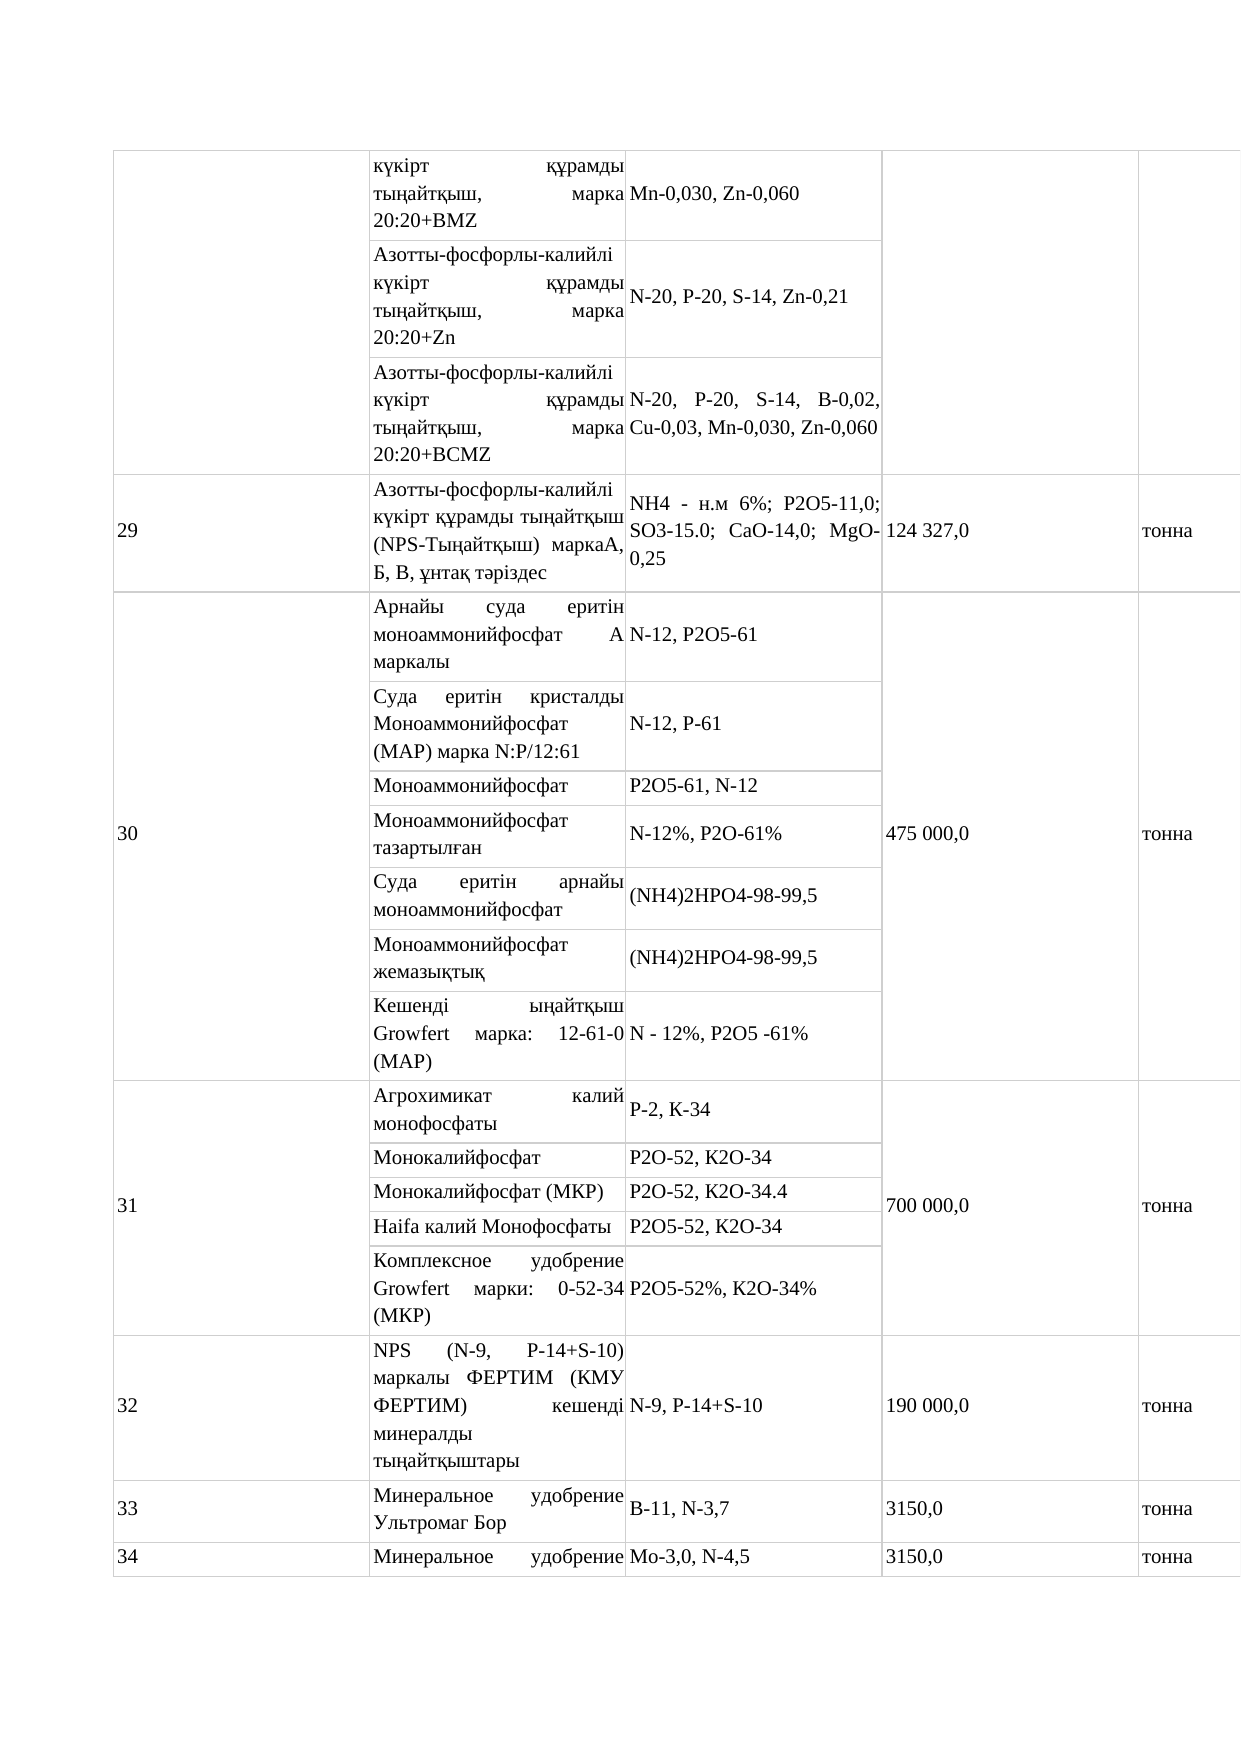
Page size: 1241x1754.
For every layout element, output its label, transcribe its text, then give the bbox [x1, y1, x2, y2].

table_cell 475 000,0 [883, 593, 1138, 1080]
table_cell (NH4)2HPO4-98-99,5 [626, 868, 881, 929]
table_cell N-20, P-20, S-14, B-0,02, Cu-0,03, Mn-0,030, Zn-0,060 [626, 358, 881, 474]
table_cell Р2О5-52, К2О-34 [626, 1212, 881, 1245]
table_cell Азотты-фосфорлы-калийлі күкірт құрамды тыңайтқыш (NPS-Тыңайтқыш) маркаА, Б, В, ұнтақ тәріздес [370, 475, 625, 591]
table_cell Мо-3,0, N-4,5 [626, 1543, 881, 1576]
table_cell тонна [1139, 1081, 1240, 1335]
table_cell N-12, P-61 [626, 682, 881, 770]
table_cell NH4 - н.м 6%; Р2О5-11,0; SO3-15.0; СаО-14,0; MgO-0,25 [626, 475, 881, 591]
table_cell Р2О-52, К2О-34 [626, 1144, 881, 1177]
table_cell 700 000,0 [883, 1081, 1138, 1335]
table_cell 190 000,0 [883, 1336, 1138, 1480]
table_cell Haifa калий Монофосфаты [370, 1212, 625, 1245]
table_cell тонна [1139, 1543, 1240, 1576]
table_cell 30 [114, 593, 369, 1080]
table_cell Моноаммонийфосфат тазартылған [370, 806, 625, 867]
table_cell N-9, P-14+S-10 [626, 1336, 881, 1480]
table_cell 29 [114, 475, 369, 591]
table_cell тонна [1139, 1336, 1240, 1480]
table_cell 34 [114, 1543, 369, 1576]
table_cell тонна [1139, 1481, 1240, 1542]
table_cell N-12, P2О5-61 [626, 593, 881, 681]
table_cell Р-2, К-34 [626, 1081, 881, 1142]
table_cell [370, 1543, 625, 1576]
table_cell 32 [114, 1336, 369, 1480]
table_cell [370, 151, 625, 239]
table_cell Комплексное удобрение Growfert марки: 0-52-34 (МКР) [370, 1247, 625, 1335]
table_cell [626, 151, 881, 239]
table_cell Моноаммонийфосфат [370, 772, 625, 805]
table_cell Монокалийфосфат (МКР) [370, 1178, 625, 1211]
table_cell Азотты-фосфорлы-калийлі күкірт құрамды тыңайтқыш, марка 20:20+Zn [370, 241, 625, 357]
table_cell Кешенді ыңайтқыш Growfert марка: 12-61-0 (MAP) [370, 992, 625, 1080]
table_cell 124 327,0 [883, 475, 1138, 591]
table_cell тонна [1139, 475, 1240, 591]
table_cell N-12%, P2O-61% [626, 806, 881, 867]
table_cell Монокалийфосфат [370, 1144, 625, 1177]
table_cell NPS (N-9, P-14+S-10) маркалы ФЕРТИМ (КМУ ФЕРТИМ) кешенді минералды тыңайтқыштары [370, 1336, 625, 1480]
table_cell 33 [114, 1481, 369, 1542]
table_cell Моноаммонийфосфат жемазықтық [370, 930, 625, 991]
table_cell B-11, N-3,7 [626, 1481, 881, 1542]
table_cell 3150,0 [883, 1481, 1138, 1542]
table_cell Р2О5-52%, К2О-34% [626, 1247, 881, 1335]
table_cell Арнайы суда еритін моноаммонийфосфат А маркалы [370, 593, 625, 681]
table_cell P2О5-61, N-12 [626, 772, 881, 805]
table_cell Суда еритін арнайы моноаммонийфосфат [370, 868, 625, 929]
table_cell N - 12%, P2O5 -61% [626, 992, 881, 1080]
table_cell тонна [1139, 593, 1240, 1080]
table_cell (NH4)2HPO4-98-99,5 [626, 930, 881, 991]
table_cell Агрохимикат калий монофосфаты [370, 1081, 625, 1142]
table_cell Минеральное удобрение Ультромаг Бор [370, 1481, 625, 1542]
table_cell Р2О-52, К2О-34.4 [626, 1178, 881, 1211]
table_cell Азотты-фосфорлы-калийлі күкірт құрамды тыңайтқыш, марка 20:20+BCMZ [370, 358, 625, 474]
table_cell Суда еритін кристалды Моноаммонийфосфат (МАР) марка N:P/12:61 [370, 682, 625, 770]
table_cell N-20, P-20, S-14, Zn-0,21 [626, 241, 881, 357]
table_cell 31 [114, 1081, 369, 1335]
table_cell 3150,0 [883, 1543, 1138, 1576]
